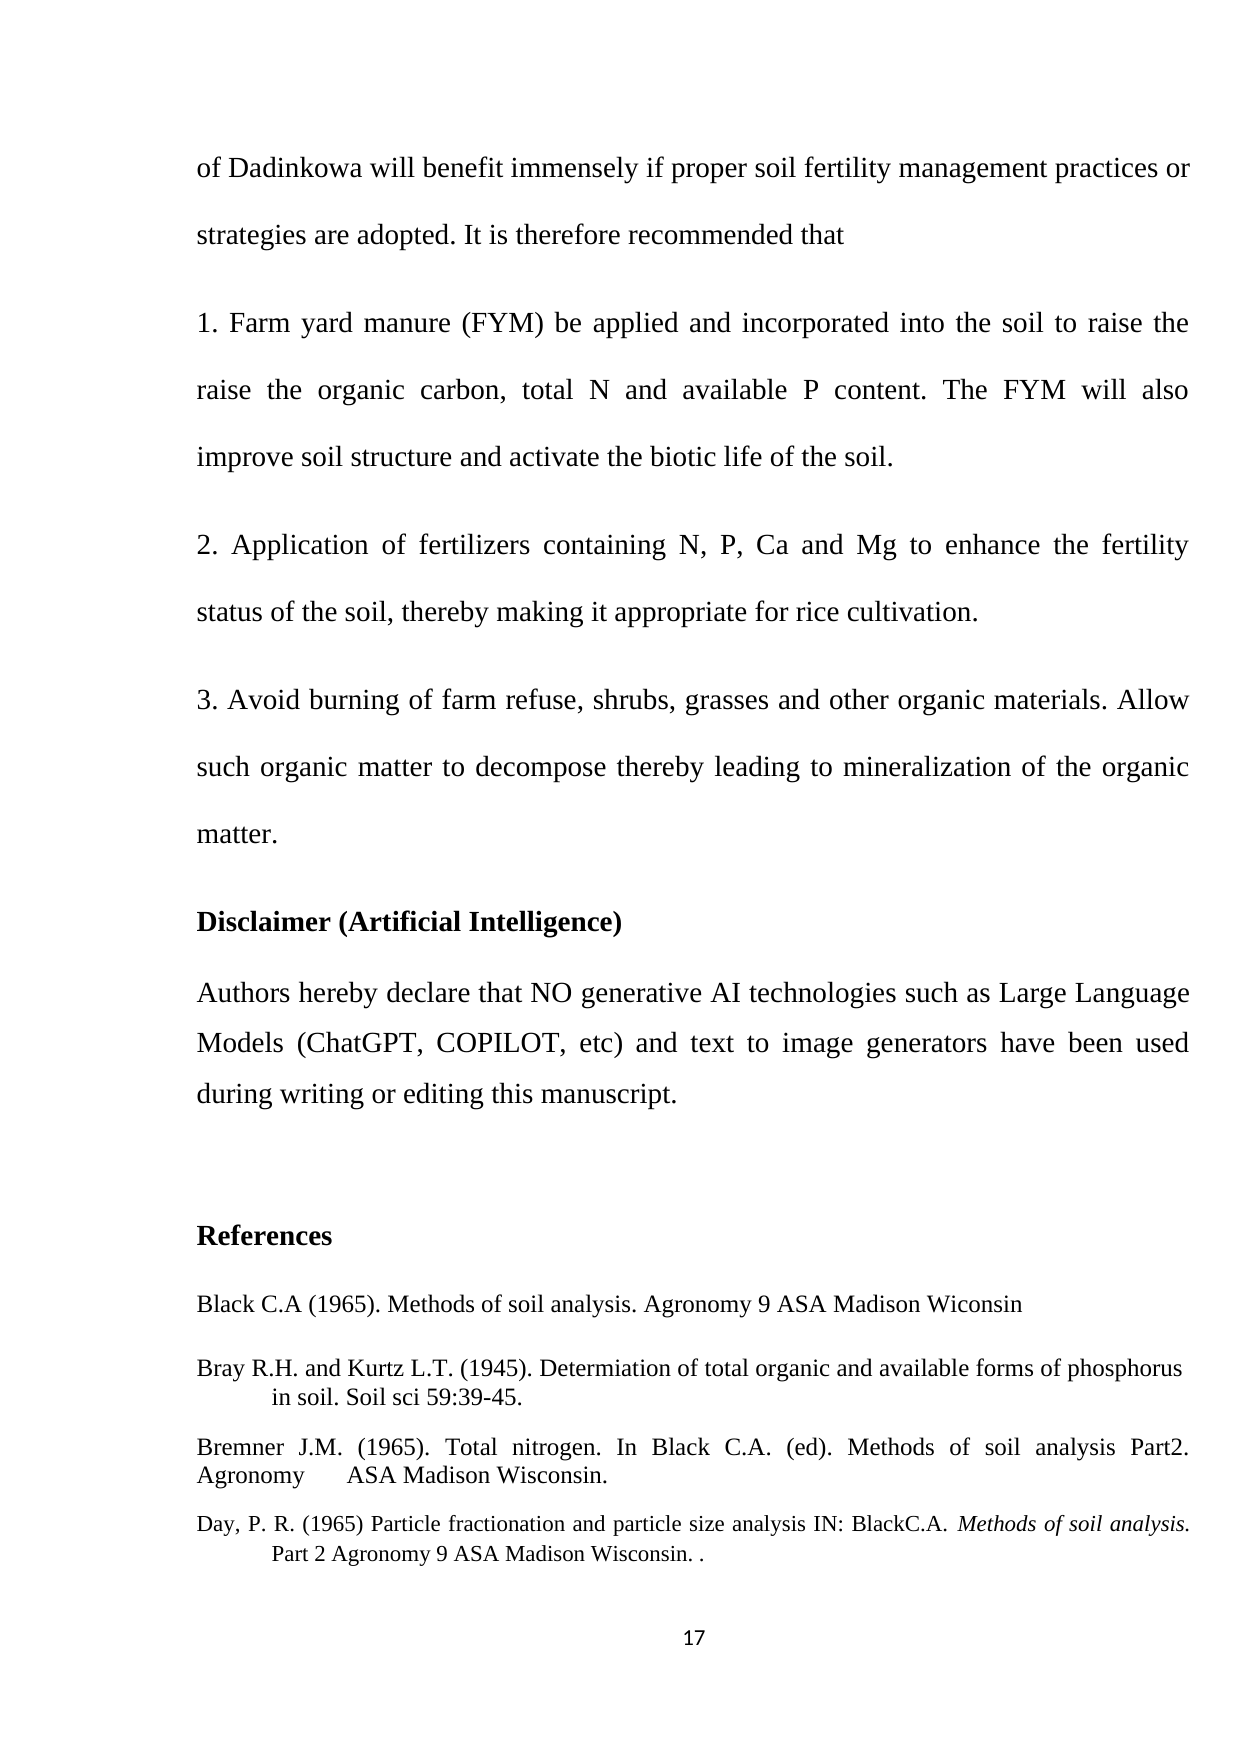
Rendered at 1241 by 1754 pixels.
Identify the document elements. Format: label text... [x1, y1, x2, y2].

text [196, 150, 1191, 251]
text Black C.A (1965). Methods of soil analysis. Agronomy 9 ASA Madison Wiconsin [196, 1289, 1191, 1318]
text References [196, 1218, 1191, 1252]
text Authors hereby declare that NO generative AI technologies such as Large Language Models (ChatGPT, COPILOT, etc) and text to image generators have been used during writing or editing this manuscript. [196, 975, 1191, 1109]
text Disclaimer (Artificial Intelligence) [196, 904, 1191, 938]
text Bremner J.M. (1965). Total nitrogen. In Black C.A. (ed). Methods of soil analysis Part2. Agronomy ASA Madison Wisconsin. [196, 1432, 1191, 1489]
text 1. Farm yard manure (FYM) be applied and incorporated into the soil to raise the raise the organic carbon, total N and available P content. The FYM will also improve soil structure and activate the biotic life of the soil. [196, 305, 1191, 473]
text 2. Application of fertilizers containing N, P, Ca and Mg to enhance the fertility status of the soil, thereby making it appropriate for rice cultivation. [196, 527, 1191, 628]
text 3. Avoid burning of farm refuse, shrubs, grasses and other organic materials. Allow such organic matter to decompose thereby leading to mineralization of the organic matter. [196, 682, 1191, 850]
text Bray R.H. and Kurtz L.T. (1945). Determiation of total organic and available forms of phosphorus in soil. Soil sci 59:39-45. [196, 1353, 1191, 1411]
text Day, P. R. (1965) Particle fractionation and particle size analysis IN: BlackC.A. Methods of soil analysis. Part 2 Agronomy 9 ASA Madison Wisconsin. . [196, 1510, 1191, 1567]
